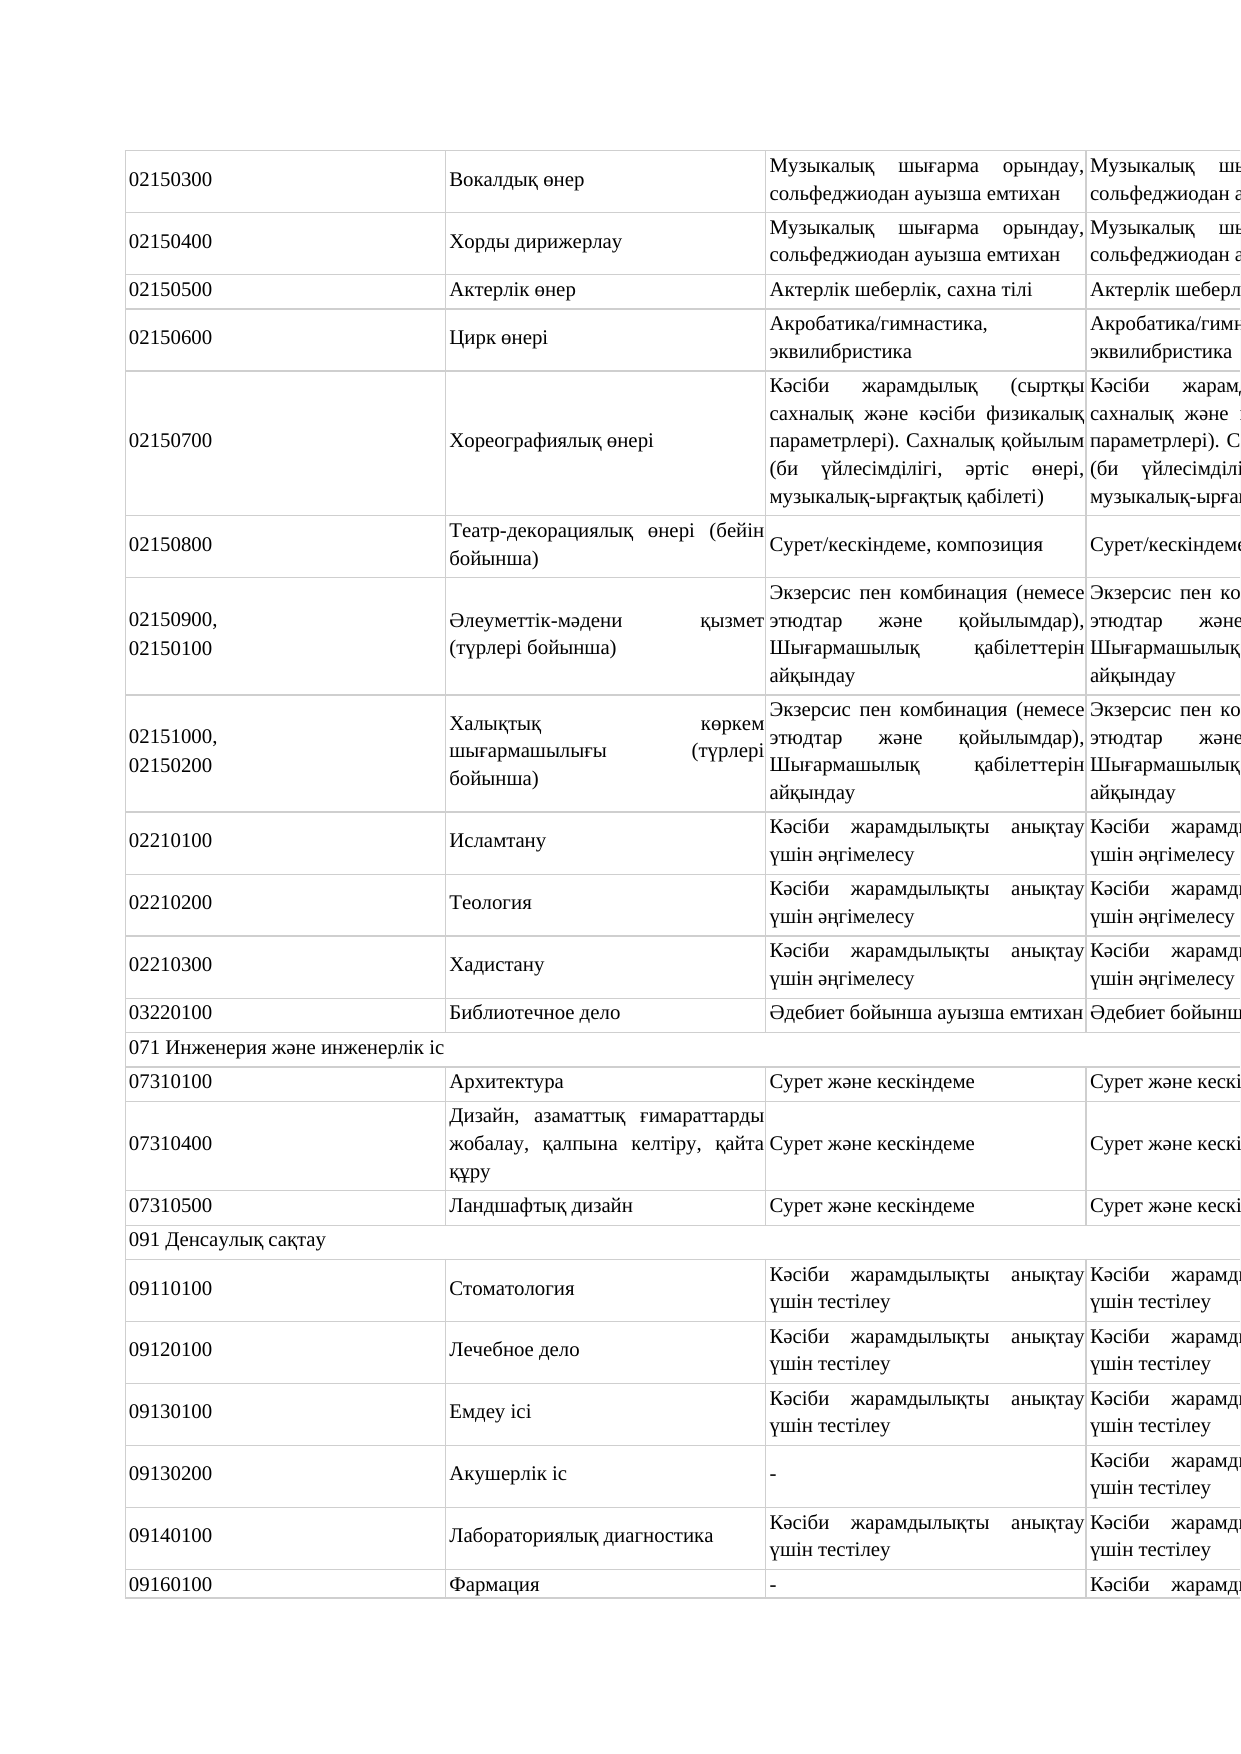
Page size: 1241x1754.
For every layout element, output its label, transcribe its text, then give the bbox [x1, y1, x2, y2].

table_cell Ландшафтық дизайн [446, 1191, 765, 1224]
table_cell Сурет/кескіндеме, композиция [766, 516, 1085, 577]
table_cell Вокалдық өнер [446, 151, 765, 212]
table_cell Хорды дирижерлау [446, 213, 765, 274]
table_cell 071 Инженерия және инженерлік іс [126, 1033, 1240, 1066]
table_cell Сурет және кескіндеме [1087, 1191, 1240, 1224]
table_cell Халықтық көркем шығармашылығы (түрлері бойынша) [446, 696, 765, 811]
table_cell Экзерсис пен комбинация (немесе этюдтар және қойылымдар), Шығармашылық қабілеттерін айқындау [1087, 696, 1240, 811]
table_cell 07310100 [126, 1068, 445, 1101]
table_cell Кәсіби жарамдылық (сыртқы сахналық және кәсіби физикалық параметрлері). Сахналық қойылым (би үйлесімділігі, әртіс өнері, музыкалық-ырғақтық қабілеті) [766, 372, 1085, 515]
table_cell Акробатика/гимнастика, эквилибристика [766, 310, 1085, 370]
table_cell 09120100 [126, 1322, 445, 1383]
table_cell - [766, 1446, 1085, 1507]
table_cell Экзерсис пен комбинация (немесе этюдтар және қойылымдар), Шығармашылық қабілеттерін айқындау [1087, 578, 1240, 694]
table_cell 02150800 [126, 516, 445, 577]
table_cell Актерлік шеберлік, сахна тілі [1087, 275, 1240, 308]
table_cell 03220100 [126, 999, 445, 1032]
table_cell 09130200 [126, 1446, 445, 1507]
table_cell 07310500 [126, 1191, 445, 1224]
table_cell Кәсіби жарамдылықты анықтау үшін тестілеу [766, 1260, 1085, 1321]
table_cell Цирк өнері [446, 310, 765, 370]
table_cell Кәсіби жарамдылықты анықтау үшін тестілеу [766, 1322, 1085, 1383]
table_cell 09110100 [126, 1260, 445, 1321]
table_cell Әлеуметтік-мәдени қызмет (түрлері бойынша) [446, 578, 765, 694]
table_cell Театр-декорациялық өнері (бейін бойынша) [446, 516, 765, 577]
table_cell Библиотечное дело [446, 999, 765, 1032]
table_cell Актерлік өнер [446, 275, 765, 308]
table_cell Кәсіби жарамдылықты анықтау үшін тестілеу [1087, 1446, 1240, 1507]
table_cell Емдеу ісі [446, 1384, 765, 1445]
table_cell Лечебное дело [446, 1322, 765, 1383]
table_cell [1087, 1508, 1240, 1569]
table_cell 09140100 [126, 1508, 445, 1569]
table_cell 02150600 [126, 310, 445, 370]
table_cell Фармация [446, 1570, 765, 1597]
table_cell 091 Денсаулық сақтау [126, 1226, 1240, 1259]
table_cell Кәсіби жарамдылықты анықтау үшін тестілеу [1087, 1384, 1240, 1445]
table_cell 02150700 [126, 372, 445, 515]
table_cell Экзерсис пен комбинация (немесе этюдтар және қойылымдар), Шығармашылық қабілеттерін айқындау [766, 696, 1085, 811]
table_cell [1087, 213, 1240, 274]
table_cell Кәсіби жарамдылықты анықтау үшін әңгімелесу [766, 875, 1085, 935]
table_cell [1087, 151, 1240, 212]
table_cell Кәсіби жарамдылықты анықтау үшін тестілеу [1087, 1260, 1240, 1321]
table_cell Кәсіби жарамдылықты анықтау үшін тестілеу [1087, 1322, 1240, 1383]
table_cell 09160100 [126, 1570, 445, 1597]
table_cell Кәсіби жарамдылықты анықтау үшін әңгімелесу [766, 813, 1085, 873]
table_cell Әдебиет бойынша ауызша емтихан [766, 999, 1085, 1032]
table_cell 07310400 [126, 1102, 445, 1190]
table_cell 02150300 [126, 151, 445, 212]
table_cell Сурет/кескіндеме, композиция [1087, 516, 1240, 577]
table_cell Кәсіби жарамдылықты анықтау үшін әңгімелесу [1087, 937, 1240, 997]
table_cell Кәсіби жарамдылықты анықтау үшін тестілеу [766, 1508, 1085, 1569]
table_cell 02210200 [126, 875, 445, 935]
table_cell Актерлік шеберлік, сахна тілі [766, 275, 1085, 308]
table_cell Сурет және кескіндеме [1087, 1068, 1240, 1101]
table_cell Теология [446, 875, 765, 935]
table_cell Сурет және кескіндеме [1087, 1102, 1240, 1190]
table_cell 02210300 [126, 937, 445, 997]
table_cell Акробатика/гимнастика, эквилибристика [1087, 310, 1240, 370]
table_cell 02151000, 02150200 [126, 696, 445, 811]
table_cell Исламтану [446, 813, 765, 873]
table_cell 09130100 [126, 1384, 445, 1445]
table_cell Лабораториялық диагностика [446, 1508, 765, 1569]
table_cell Сурет және кескіндеме [766, 1191, 1085, 1224]
table_cell Әдебиет бойынша ауызша емтихан [1087, 999, 1240, 1032]
table_cell 02150500 [126, 275, 445, 308]
table_cell - [766, 1570, 1085, 1597]
table_cell Сурет және кескіндеме [766, 1102, 1085, 1190]
table_cell Кәсіби жарамдылықты анықтау үшін әңгімелесу [1087, 875, 1240, 935]
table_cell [1087, 1570, 1240, 1597]
table_cell 02150900, 02150100 [126, 578, 445, 694]
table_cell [766, 213, 1085, 274]
table_cell Акушерлік іс [446, 1446, 765, 1507]
table_cell Архитектура [446, 1068, 765, 1101]
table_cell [766, 151, 1085, 212]
table_cell 02210100 [126, 813, 445, 873]
table_cell Кәсіби жарамдылықты анықтау үшін әңгімелесу [1087, 813, 1240, 873]
table_cell Хадистану [446, 937, 765, 997]
table_cell Экзерсис пен комбинация (немесе этюдтар және қойылымдар), Шығармашылық қабілеттерін айқындау [766, 578, 1085, 694]
table_cell Кәсіби жарамдылық (сыртқы сахналық және кәсіби физикалық параметрлері). Сахналық қойылым (би үйлесімділігі, әртіс өнері, музыкалық-ырғақтық қабілеті) [1087, 372, 1240, 515]
table_cell Кәсіби жарамдылықты анықтау үшін әңгімелесу [766, 937, 1085, 997]
table_cell Дизайн, азаматтық ғимараттарды жобалау, қалпына келтіру, қайта құру [446, 1102, 765, 1190]
table_cell Хореографиялық өнері [446, 372, 765, 515]
table_cell Стоматология [446, 1260, 765, 1321]
table_cell Сурет және кескіндеме [766, 1068, 1085, 1101]
table_cell Кәсіби жарамдылықты анықтау үшін тестілеу [766, 1384, 1085, 1445]
table_cell 02150400 [126, 213, 445, 274]
